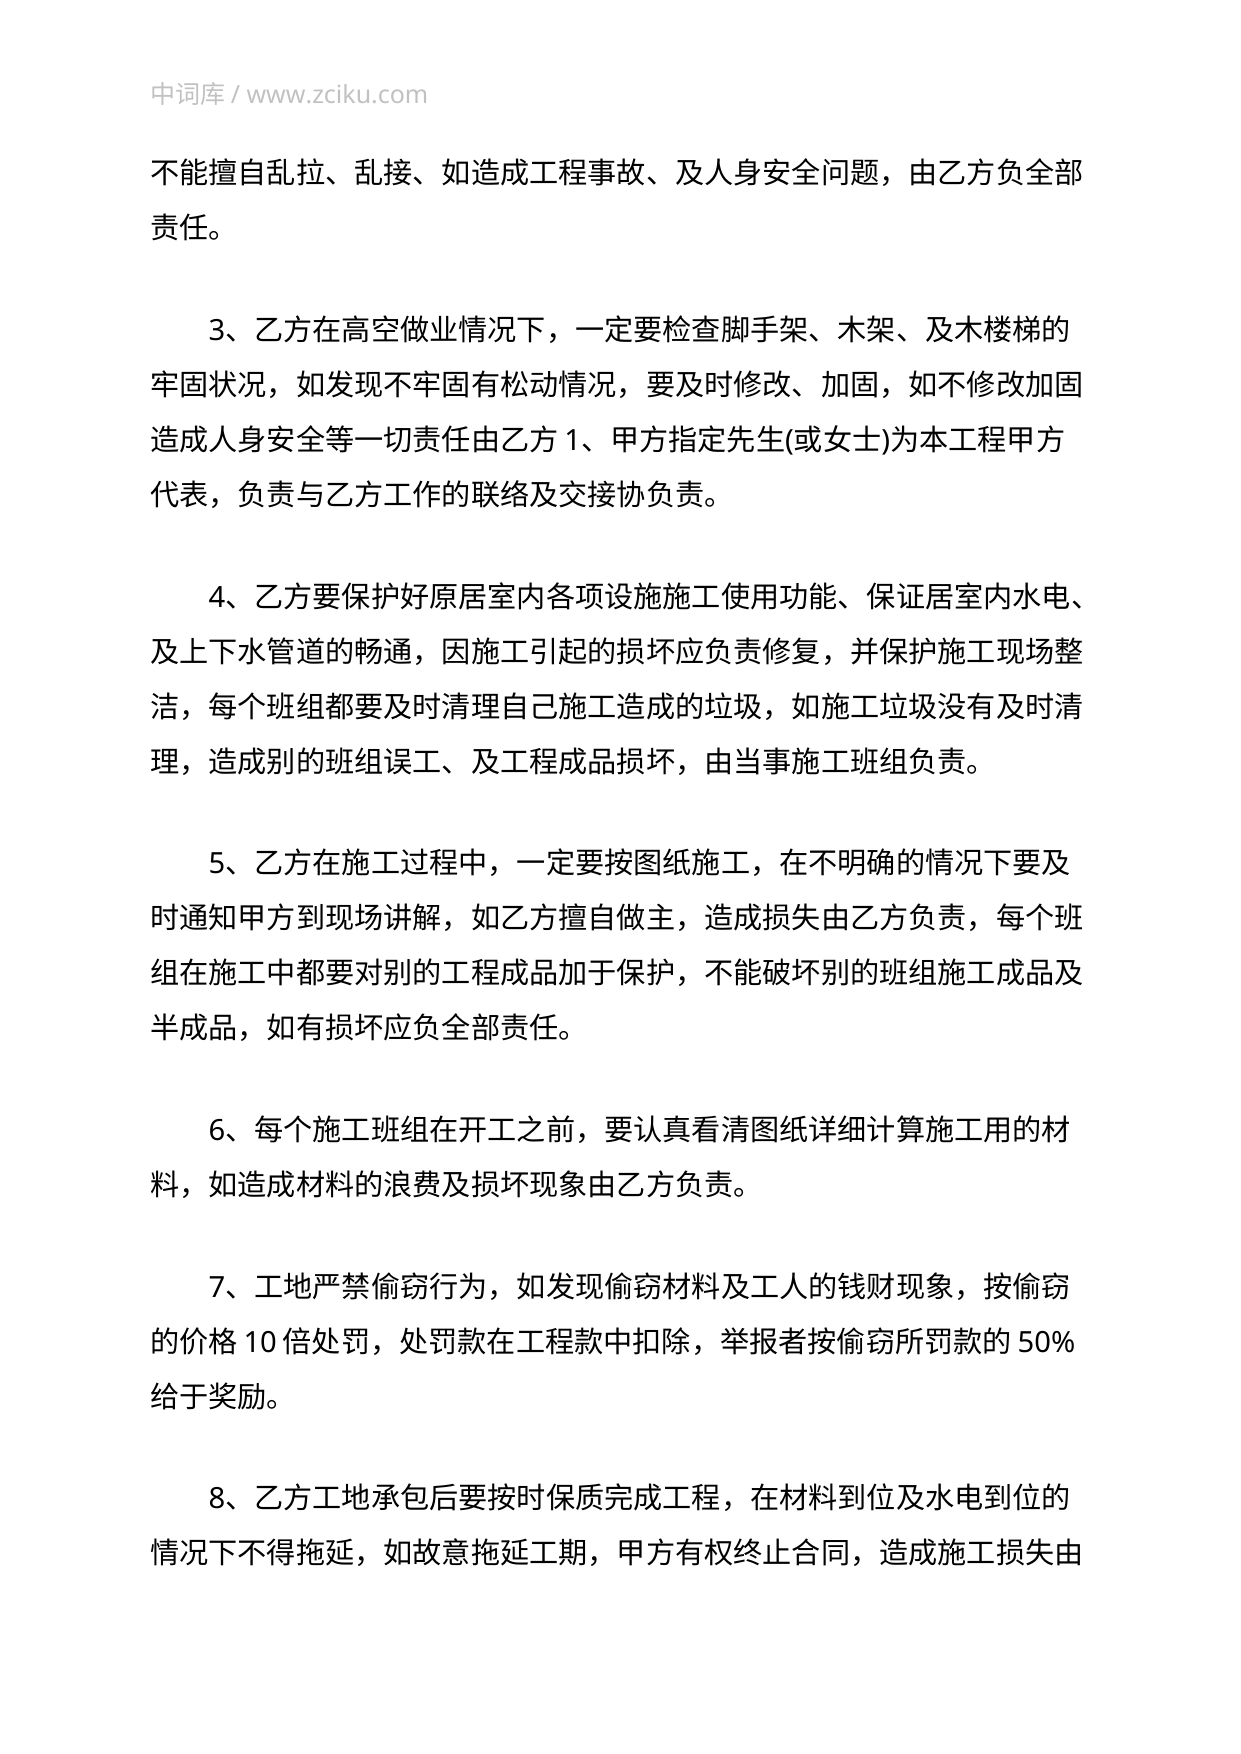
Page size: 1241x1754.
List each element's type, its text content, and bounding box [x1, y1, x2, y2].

text 5、乙方在施工过程中，一定要按图纸施工，在不明确的情况下要及时通知甲方到现场讲解，如乙方擅自做主，造成损失由乙方负责，每个班组在施工中都要对别的工程成品加于保护，不能破坏别的班组施工成品及半成品，如有损坏应负全部责任。 [150, 840, 1090, 1047]
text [150, 150, 1090, 247]
text 3、乙方在高空做业情况下，一定要检查脚手架、木架、及木楼梯的牢固状况，如发现不牢固有松动情况，要及时修改、加固，如不修改加固造成人身安全等一切责任由乙方1、甲方指定先生(或女士)为本工程甲方代表，负责与乙方工作的联络及交接协负责。 [150, 307, 1090, 514]
text 7、工地严禁偷窃行为，如发现偷窃材料及工人的钱财现象，按偷窃的价格10倍处罚，处罚款在工程款中扣除，举报者按偷窃所罚款的50%给于奖励。 [150, 1263, 1090, 1416]
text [150, 1475, 1090, 1572]
text 4、乙方要保护好原居室内各项设施施工使用功能、保证居室内水电、及上下水管道的畅通，因施工引起的损坏应负责修复，并保护施工现场整洁，每个班组都要及时清理自己施工造成的垃圾，如施工垃圾没有及时清理，造成别的班组误工、及工程成品损坏，由当事施工班组负责。 [150, 573, 1090, 780]
text 6、每个施工班组在开工之前，要认真看清图纸详细计算施工用的材料，如造成材料的浪费及损坏现象由乙方负责。 [150, 1106, 1090, 1204]
